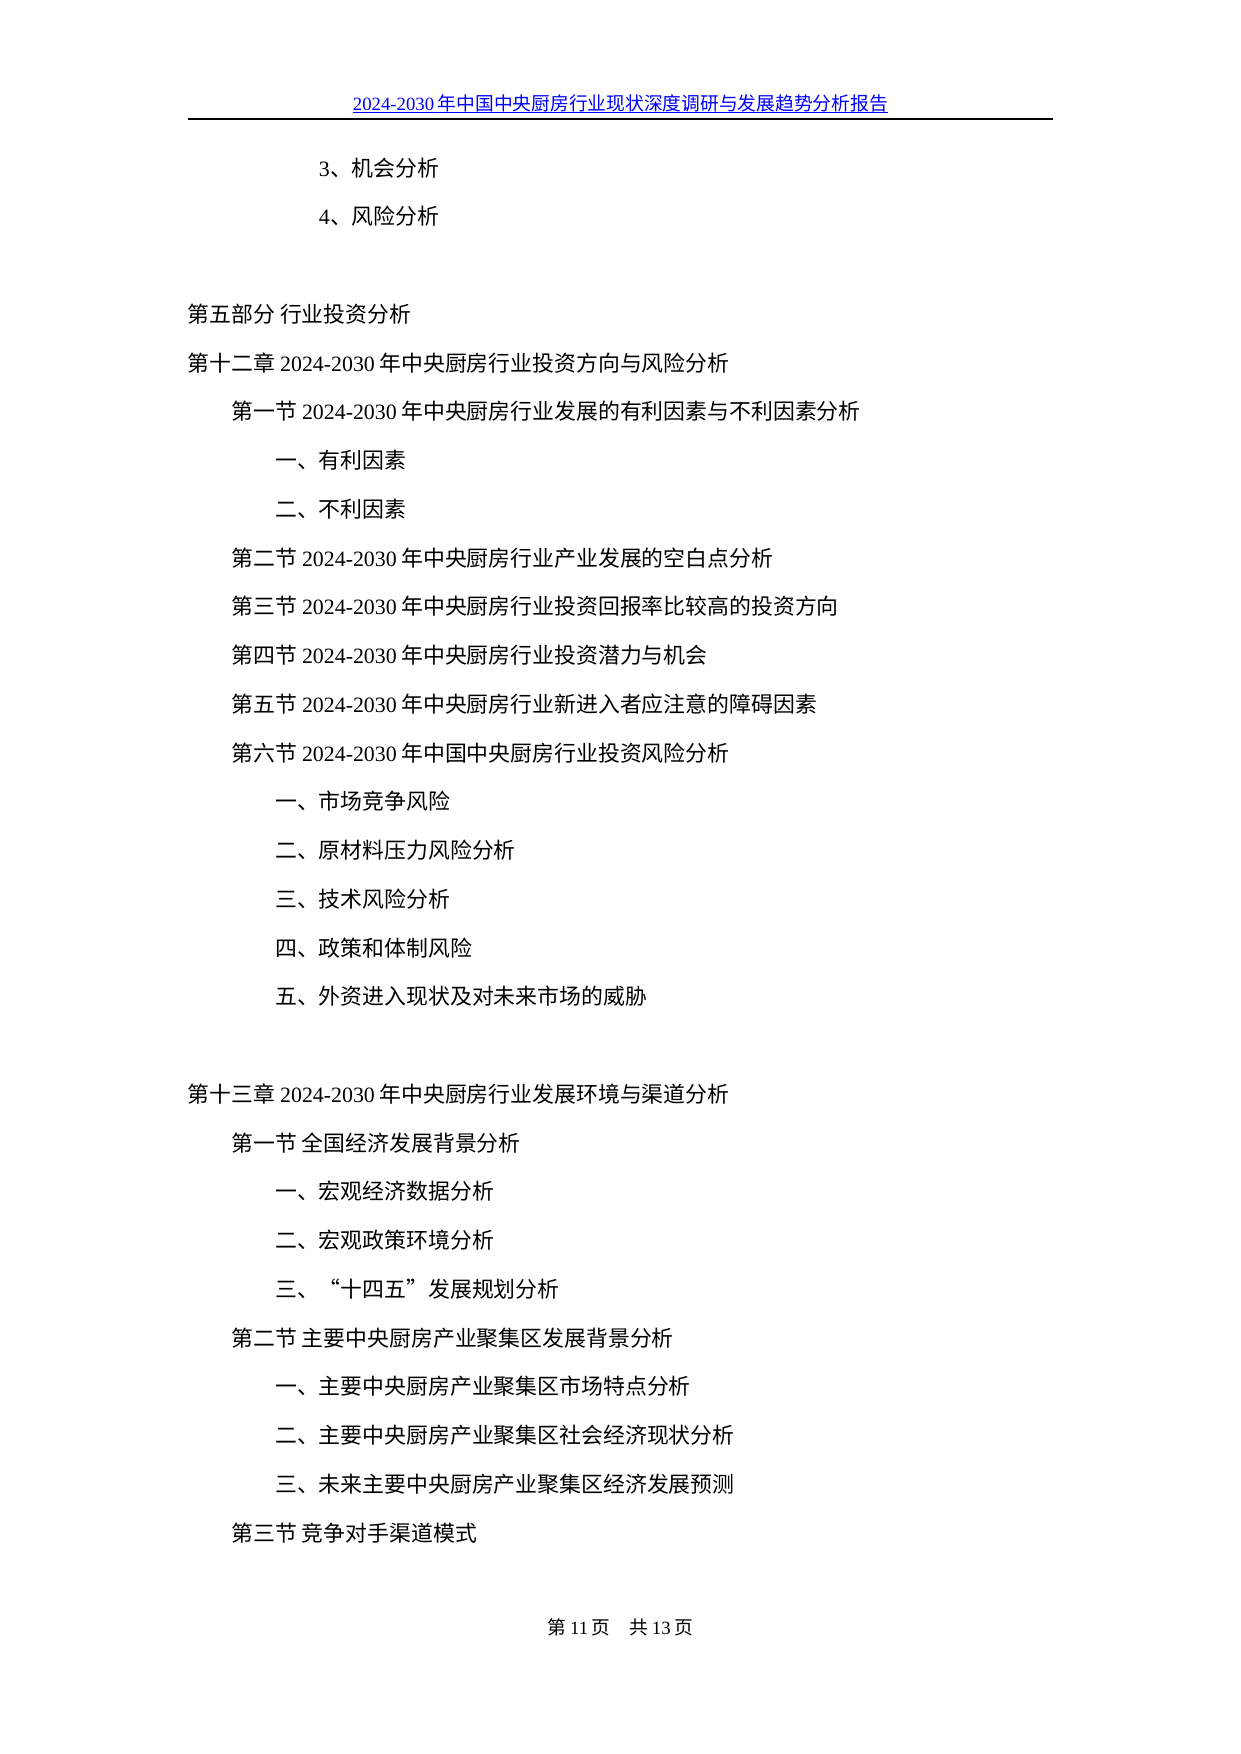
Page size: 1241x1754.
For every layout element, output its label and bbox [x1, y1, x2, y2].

text [187, 150, 1053, 1548]
